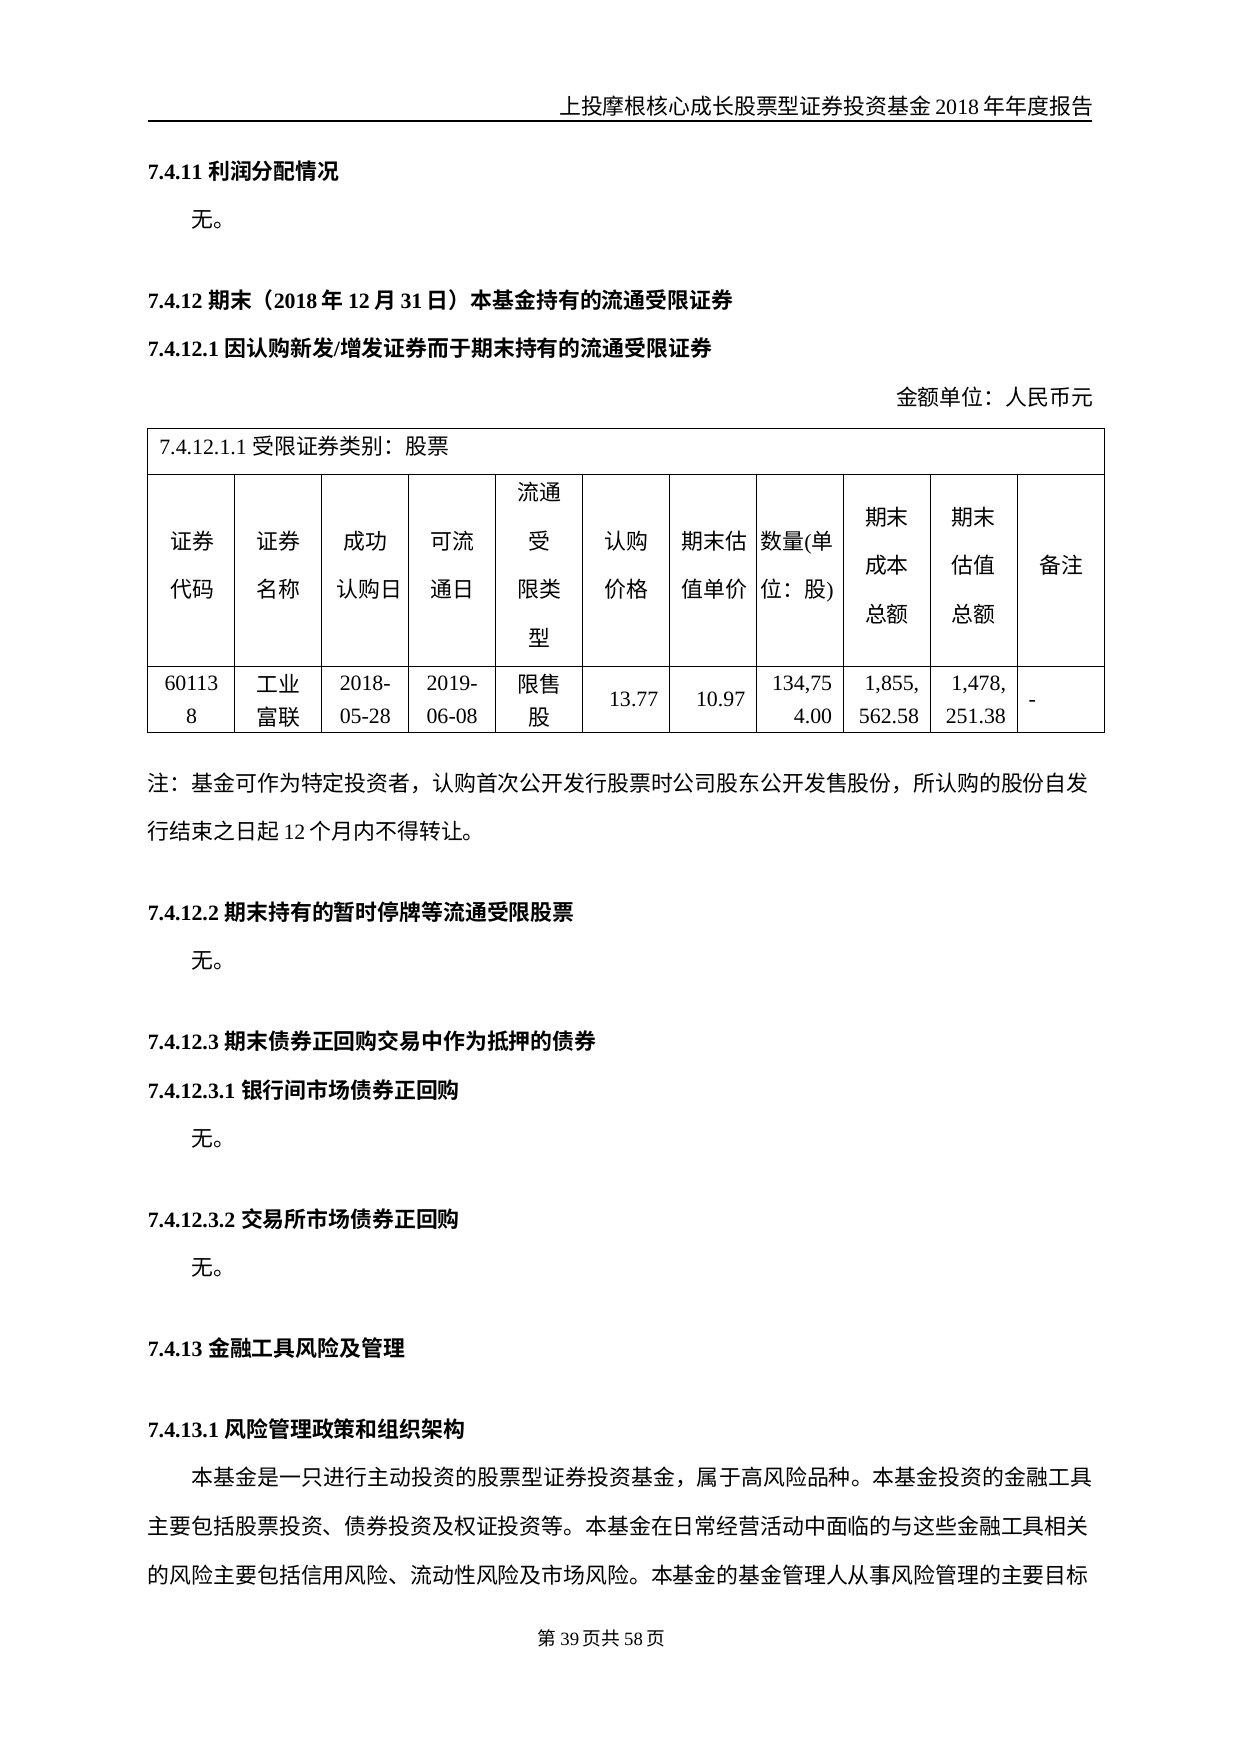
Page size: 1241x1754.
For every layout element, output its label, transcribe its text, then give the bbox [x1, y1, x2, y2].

table_cell 601138 [148, 667, 234, 732]
text 7.4.12.3.1 银行间市场债券正回购 [148, 1072, 1092, 1105]
text 7.4.11 利润分配情况 [148, 154, 1092, 186]
table_cell 数量(单位：股) [757, 475, 843, 666]
text 7.4.12.3 期末债券正回购交易中作为抵押的债券 [148, 1024, 1092, 1056]
table_cell 134,754.00 [757, 667, 843, 732]
text 7.4.12 期末（2018年12月31日）本基金持有的流通受限证券 [148, 283, 1092, 315]
table_cell 期末估 值单价 [670, 475, 756, 666]
table_cell 13.77 [583, 667, 669, 732]
table_header 7.4.12.1.1 受限证券类别：股票 [148, 429, 1104, 474]
table_cell 认购 价格 [583, 475, 669, 666]
text 无。 [148, 1121, 1092, 1153]
table_cell 工业富联 [235, 667, 321, 732]
text 金额单位：人民币元 [148, 379, 1092, 412]
table_cell 证券 代码 [148, 475, 234, 666]
table_cell 备注 [1018, 475, 1104, 666]
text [148, 1460, 1092, 1590]
text 无。 [148, 943, 1092, 976]
text 无。 [148, 1250, 1092, 1282]
table_cell 10.97 [670, 667, 756, 732]
table_cell 可流 通日 [409, 475, 495, 666]
text 7.4.13 金融工具风险及管理 [148, 1331, 1092, 1363]
table_cell 2018-05-28 [322, 667, 408, 732]
table_cell 成功 认购日 [322, 475, 408, 666]
table_cell 限售股 [496, 667, 582, 732]
text 7.4.12.2 期末持有的暂时停牌等流通受限股票 [148, 895, 1092, 927]
table_cell 1,478,251.38 [931, 667, 1017, 732]
table_cell 期末 成本总额 [844, 475, 930, 666]
text 注：基金可作为特定投资者，认购首次公开发行股票时公司股东公开发售股份，所认购的股份自发行结束之日起12个月内不得转让。 [148, 765, 1092, 846]
text 7.4.12.1 因认购新发/增发证券而于期末持有的流通受限证券 [148, 331, 1092, 363]
text 7.4.12.3.2 交易所市场债券正回购 [148, 1201, 1092, 1234]
text 无。 [148, 202, 1092, 234]
table_cell 1,855,562.58 [844, 667, 930, 732]
table_cell 流通受 限类型 [496, 475, 582, 666]
table_cell 2019-06-08 [409, 667, 495, 732]
text 7.4.13.1 风险管理政策和组织架构 [148, 1411, 1092, 1444]
table_cell 期末 估值总额 [931, 475, 1017, 666]
table_cell - [1018, 667, 1104, 732]
table_cell 证券 名称 [235, 475, 321, 666]
